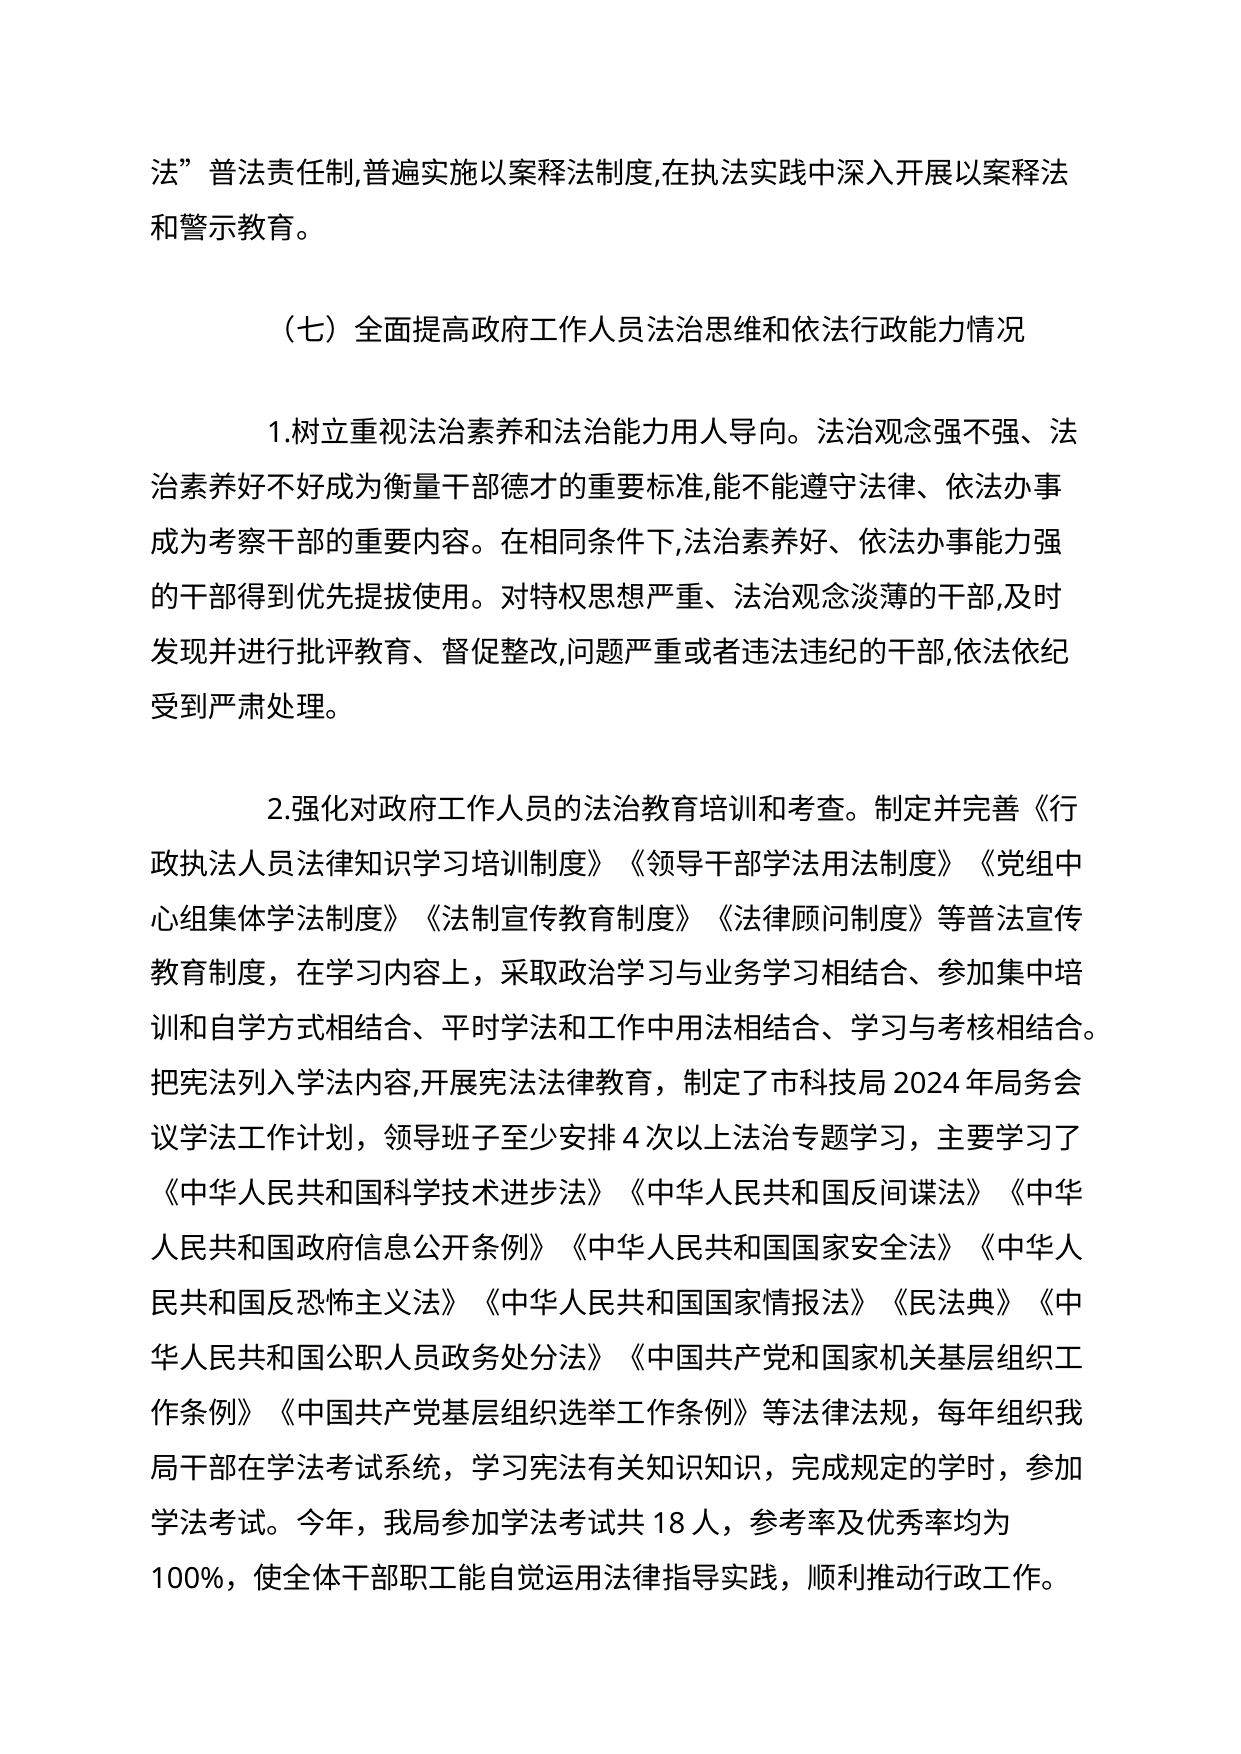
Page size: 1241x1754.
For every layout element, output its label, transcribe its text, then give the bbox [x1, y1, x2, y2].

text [150, 150, 1090, 247]
text 2.强化对政府工作人员的法治教育培训和考查。制定并完善《行政执法人员法律知识学习培训制度》《领导干部学法用法制度》《党组中心组集体学法制度》《法制宣传教育制度》《法律顾问制度》等普法宣传教育制度，在学习内容上，采取政治学习与业务学习相结合、参加集中培训和自学方式相结合、平时学法和工作中用法相结合、学习与考核相结合。把宪法列入学法内容,开展宪法法律教育，制定了市科技局2024年局务会议学法工作计划，领导班子至少安排4次以上法治专题学习，主要学习了《中华人民共和国科学技术进步法》《中华人民共和国反间谍法》《中华人民共和国政府信息公开条例》《中华人民共和国国家安全法》《中华人民共和国反恐怖主义法》《中华人民共和国国家情报法》《民法典》《中华人民共和国公职人员政务处分法》《中国共产党和国家机关基层组织工作条例》《中国共产党基层组织选举工作条例》等法律法规，每年组织我局干部在学法考试系统，学习宪法有关知识知识，完成规定的学时，参加学法考试。今年，我局参加学法考试共18人，参考率及优秀率均为100%，使全体干部职工能自觉运用法律指导实践，顺利推动行政工作。 [150, 785, 1090, 1597]
text 1.树立重视法治素养和法治能力用人导向。法治观念强不强、法治素养好不好成为衡量干部德才的重要标准,能不能遵守法律、依法办事成为考察干部的重要内容。在相同条件下,法治素养好、依法办事能力强的干部得到优先提拔使用。对特权思想严重、法治观念淡薄的干部,及时发现并进行批评教育、督促整改,问题严重或者违法违纪的干部,依法依纪受到严肃处理。 [150, 408, 1090, 726]
text （七）全面提高政府工作人员法治思维和依法行政能力情况 [150, 307, 1090, 349]
